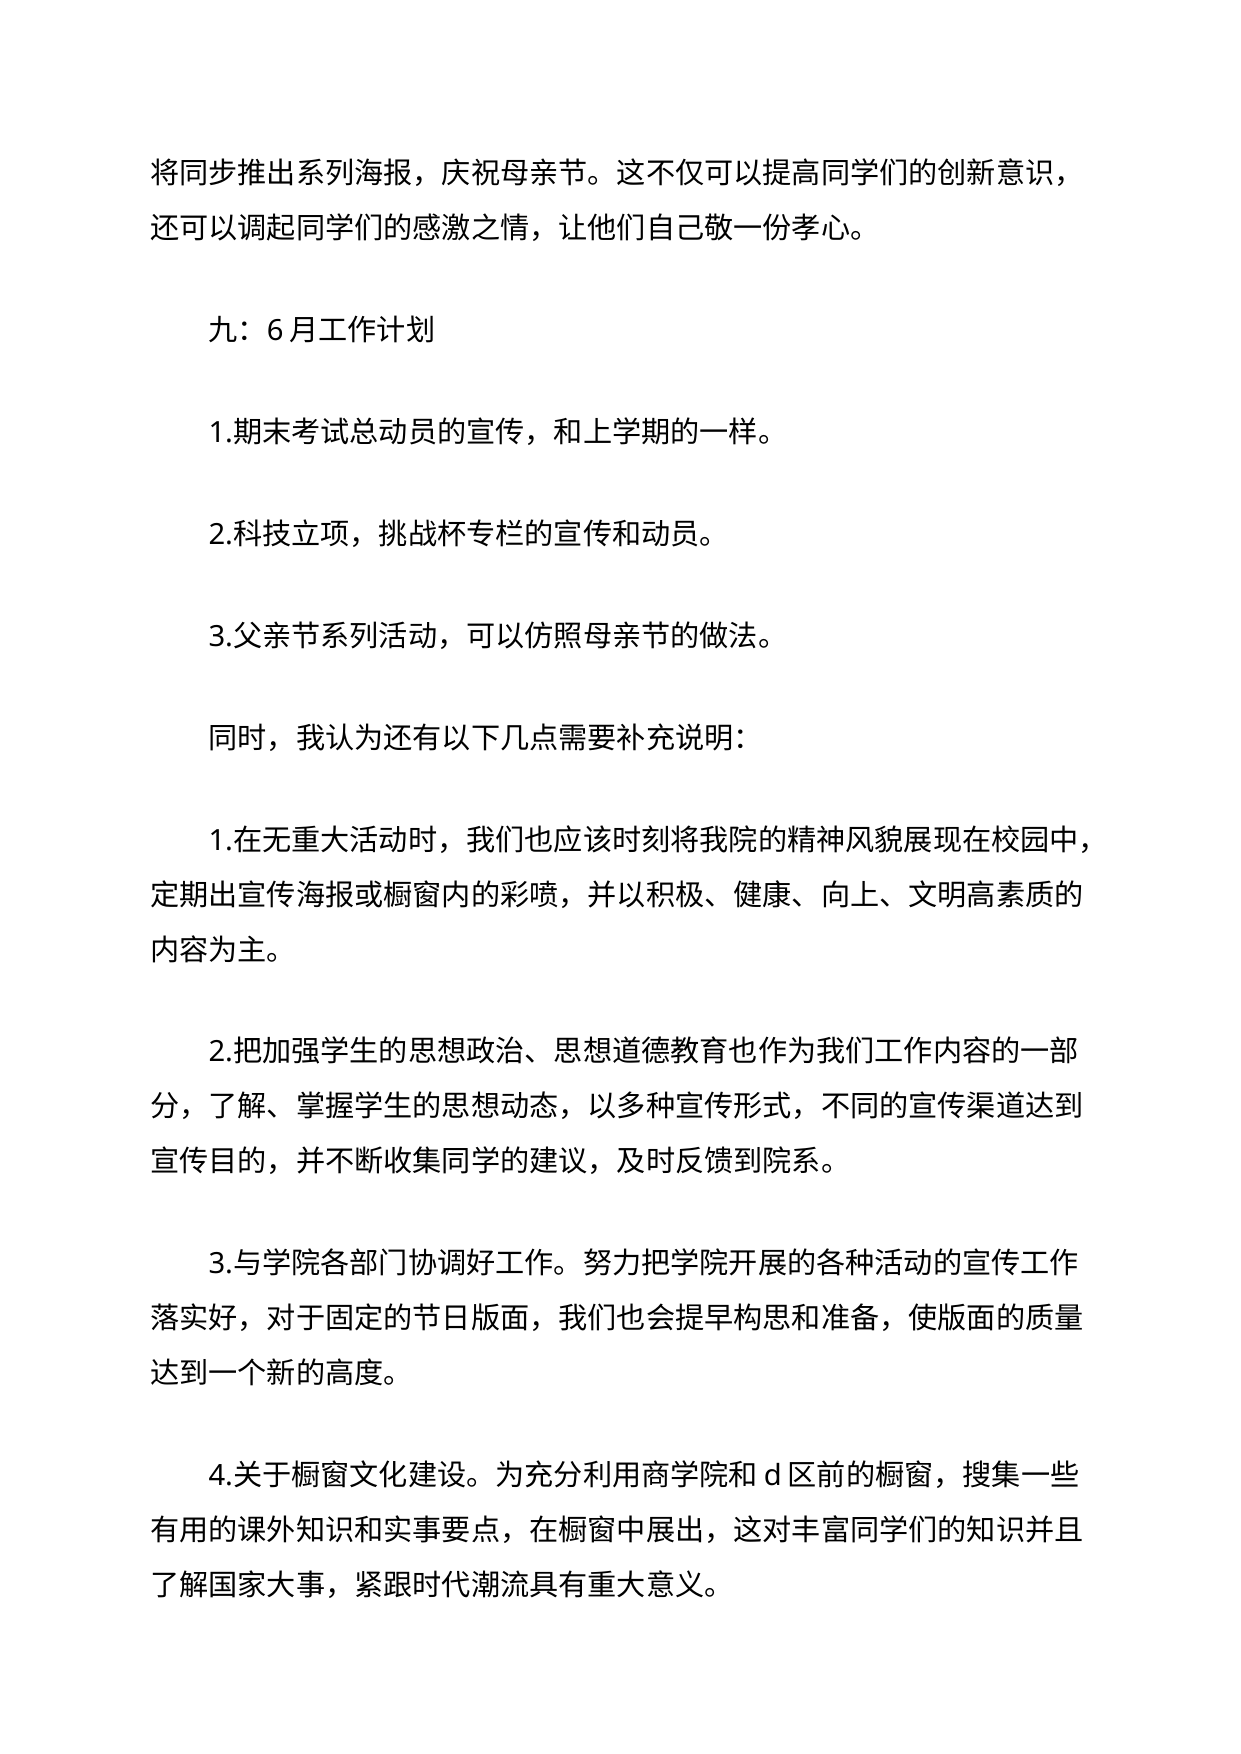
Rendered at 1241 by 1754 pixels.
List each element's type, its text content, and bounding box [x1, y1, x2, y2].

text 4.关于橱窗文化建设。为充分利用商学院和d区前的橱窗，搜集一些有用的课外知识和实事要点，在橱窗中展出，这对丰富同学们的知识并且了解国家大事，紧跟时代潮流具有重大意义。 [150, 1451, 1090, 1603]
text 1.期末考试总动员的宣传，和上学期的一样。 [150, 409, 1090, 451]
text 3.父亲节系列活动，可以仿照母亲节的做法。 [150, 613, 1090, 655]
text 3.与学院各部门协调好工作。努力把学院开展的各种活动的宣传工作落实好，对于固定的节日版面，我们也会提早构思和准备，使版面的质量达到一个新的高度。 [150, 1240, 1090, 1392]
text 同时，我认为还有以下几点需要补充说明： [150, 714, 1090, 757]
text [150, 150, 1090, 247]
text 九：6月工作计划 [150, 307, 1090, 349]
text 2.把加强学生的思想政治、思想道德教育也作为我们工作内容的一部分，了解、掌握学生的思想动态，以多种宣传形式，不同的宣传渠道达到宣传目的，并不断收集同学的建议，及时反馈到院系。 [150, 1028, 1090, 1180]
text 2.科技立项，挑战杯专栏的宣传和动员。 [150, 511, 1090, 553]
text 1.在无重大活动时，我们也应该时刻将我院的精神风貌展现在校园中，定期出宣传海报或橱窗内的彩喷，并以积极、健康、向上、文明高素质的内容为主。 [150, 816, 1090, 968]
